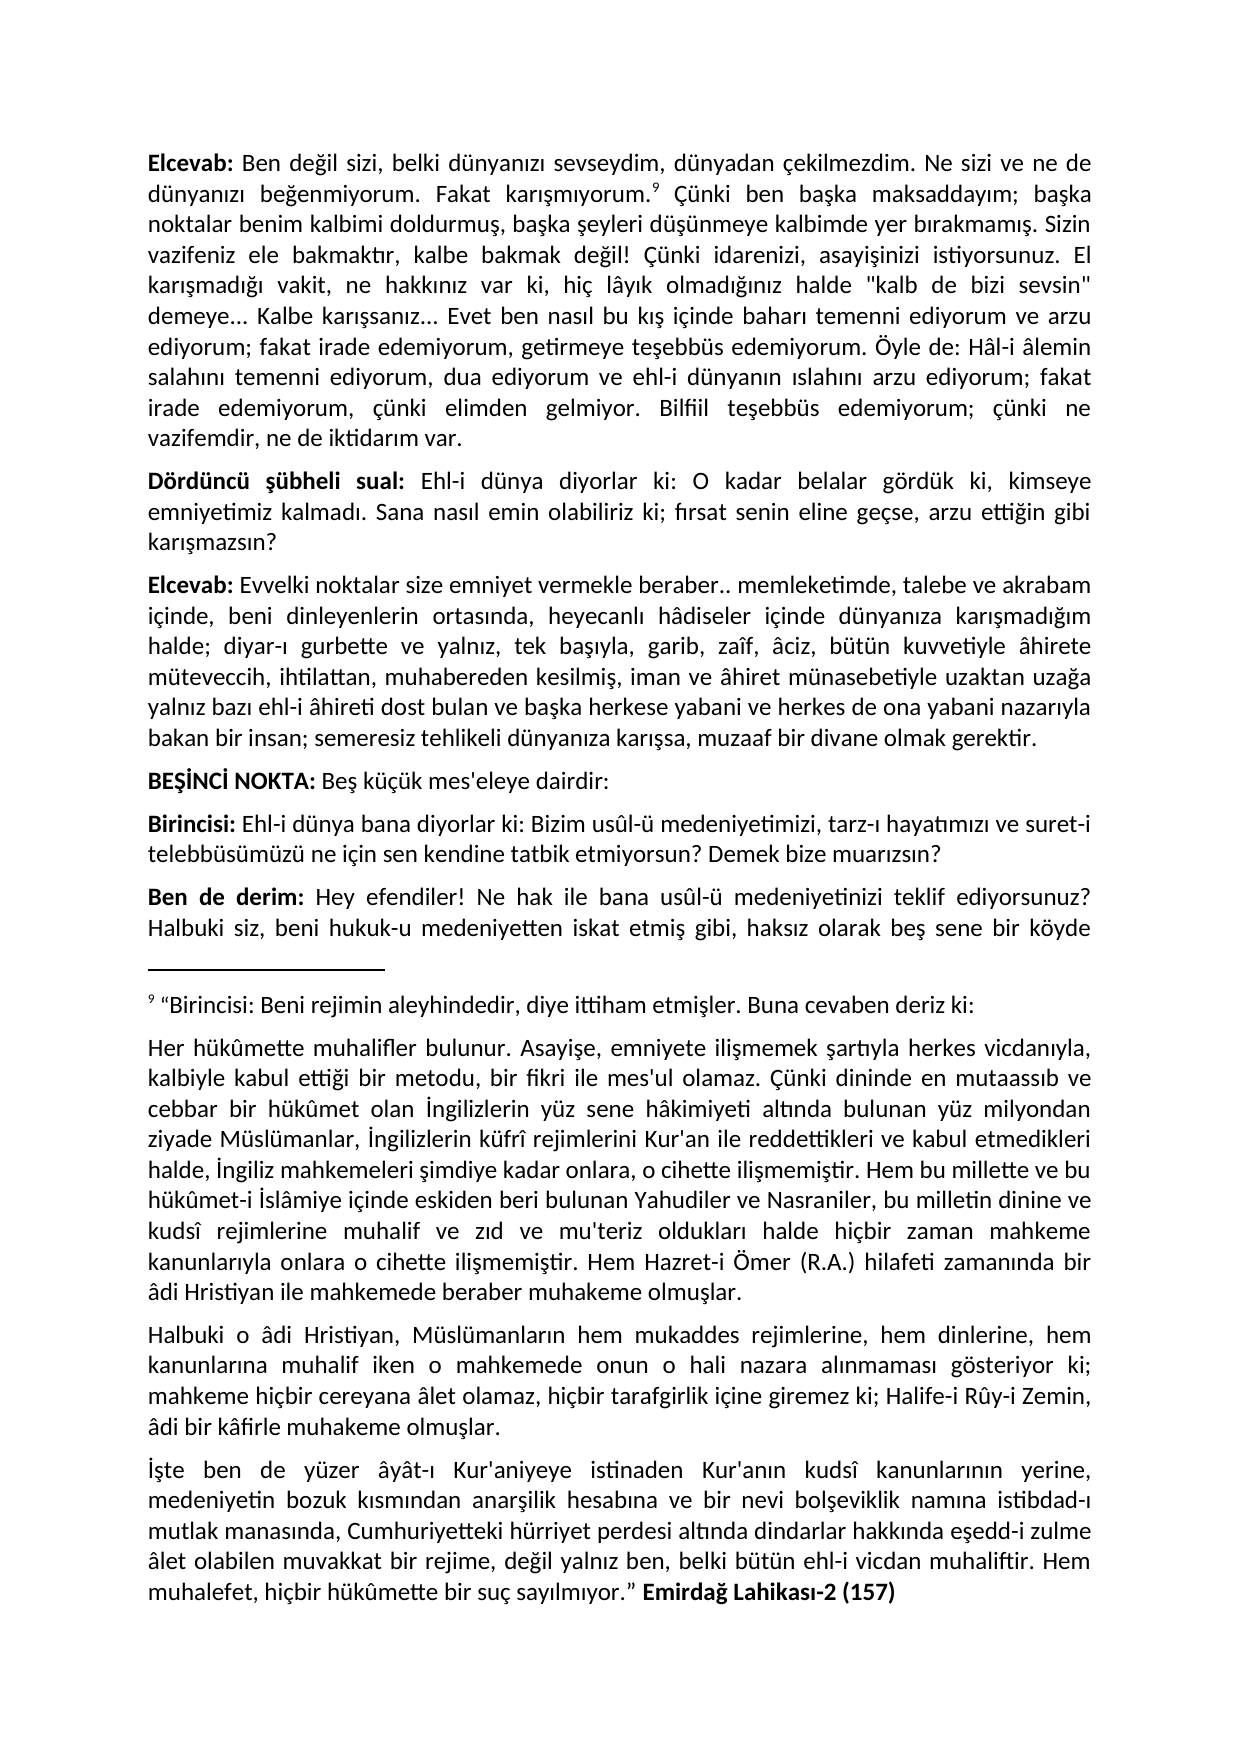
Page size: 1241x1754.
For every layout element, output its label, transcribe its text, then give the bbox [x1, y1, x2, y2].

text Birincisi: Ehl-i dünya bana diyorlar ki: Bizim usûl-ü medeniyetimizi, tarz-ı hayatımızı ve suret-i telebbüsümüzü ne için sen kendine tatbik etmiyorsun? Demek bize muarızsın? [148, 808, 1093, 869]
text Dördüncü şübheli sual: Ehl-i dünya diyorlar ki: O kadar belalar gördük ki, kimseye emniyetimiz kalmadı. Sana nasıl emin olabiliriz ki; fırsat senin eline geçse, arzu ettiğin gibi karışmazsın? [148, 465, 1093, 557]
text Elcevab: Ben değil sizi, belki dünyanızı sevseydim, dünyadan çekilmezdim. Ne sizi ve ne de dünyanızı beğenmiyorum. Fakat karışmıyorum. Çünki ben başka maksaddayım; başka noktalar benim kalbimi doldurmuş, başka şeyleri düşünmeye kalbimde yer bırakmamış. Sizin vazifeniz ele bakmaktır, kalbe bakmak değil! Çünki idarenizi, asayişinizi istiyorsunuz. El karışmadığı vakit, ne hakkınız var ki, hiç lâyık olmadığınız halde "kalb de bizi sevsin" demeye... Kalbe karışsanız... Evet ben nasıl bu kış içinde baharı temenni ediyorum ve arzu ediyorum; fakat irade edemiyorum, getirmeye teşebbüs edemiyorum. Öyle de: Hâl-i âlemin salahını temenni ediyorum, dua ediyorum ve ehl-i dünyanın ıslahını arzu ediyorum; fakat irade edemiyorum, çünki elimden gelmiyor. Bilfiil teşebbüs edemiyorum; çünki ne vazifemdir, ne de iktidarım var. [148, 148, 1093, 453]
text BEŞİNCİ NOKTA: Beş küçük mes'eleye dairdir: [148, 765, 1093, 796]
text Elcevab: Evvelki noktalar size emniyet vermekle beraber.. memleketimde, talebe ve akrabam içinde, beni dinleyenlerin ortasında, heyecanlı hâdiseler içinde dünyanıza karışmadığım halde; diyar-ı gurbette ve yalnız, tek başıyla, garib, zaîf, âciz, bütün kuvvetiyle âhirete müteveccih, ihtilattan, muhabereden kesilmiş, iman ve âhiret münasebetiyle uzaktan uzağa yalnız bazı ehl-i âhireti dost bulan ve başka herkese yabani ve herkes de ona yabani nazarıyla bakan bir insan; semeresiz tehlikeli dünyanıza karışsa, muzaaf bir divane olmak gerektir. [148, 569, 1093, 752]
text Ben de derim: Hey efendiler! Ne hak ile bana usûl-ü medeniyetinizi teklif ediyorsunuz? Halbuki siz, beni hukuk-u medeniyetten iskat etmiş gibi, haksız olarak beş sene bir köyde muhabereden ve ihtilattan memnu' bir tarzda ikamet ettirdiniz. Her menfîyi şehirlerde dost ve akrabasıyla beraber bıraktınız ve sonra vesika verdiğiniz halde, sebebsiz beni tecrid edip, bir-iki tane müstesna hiçbir hemşehri ile görüştürmediniz. Demek beni efrad-ı milletten ve raiyetten saymıyorsunuz. [148, 882, 1093, 943]
